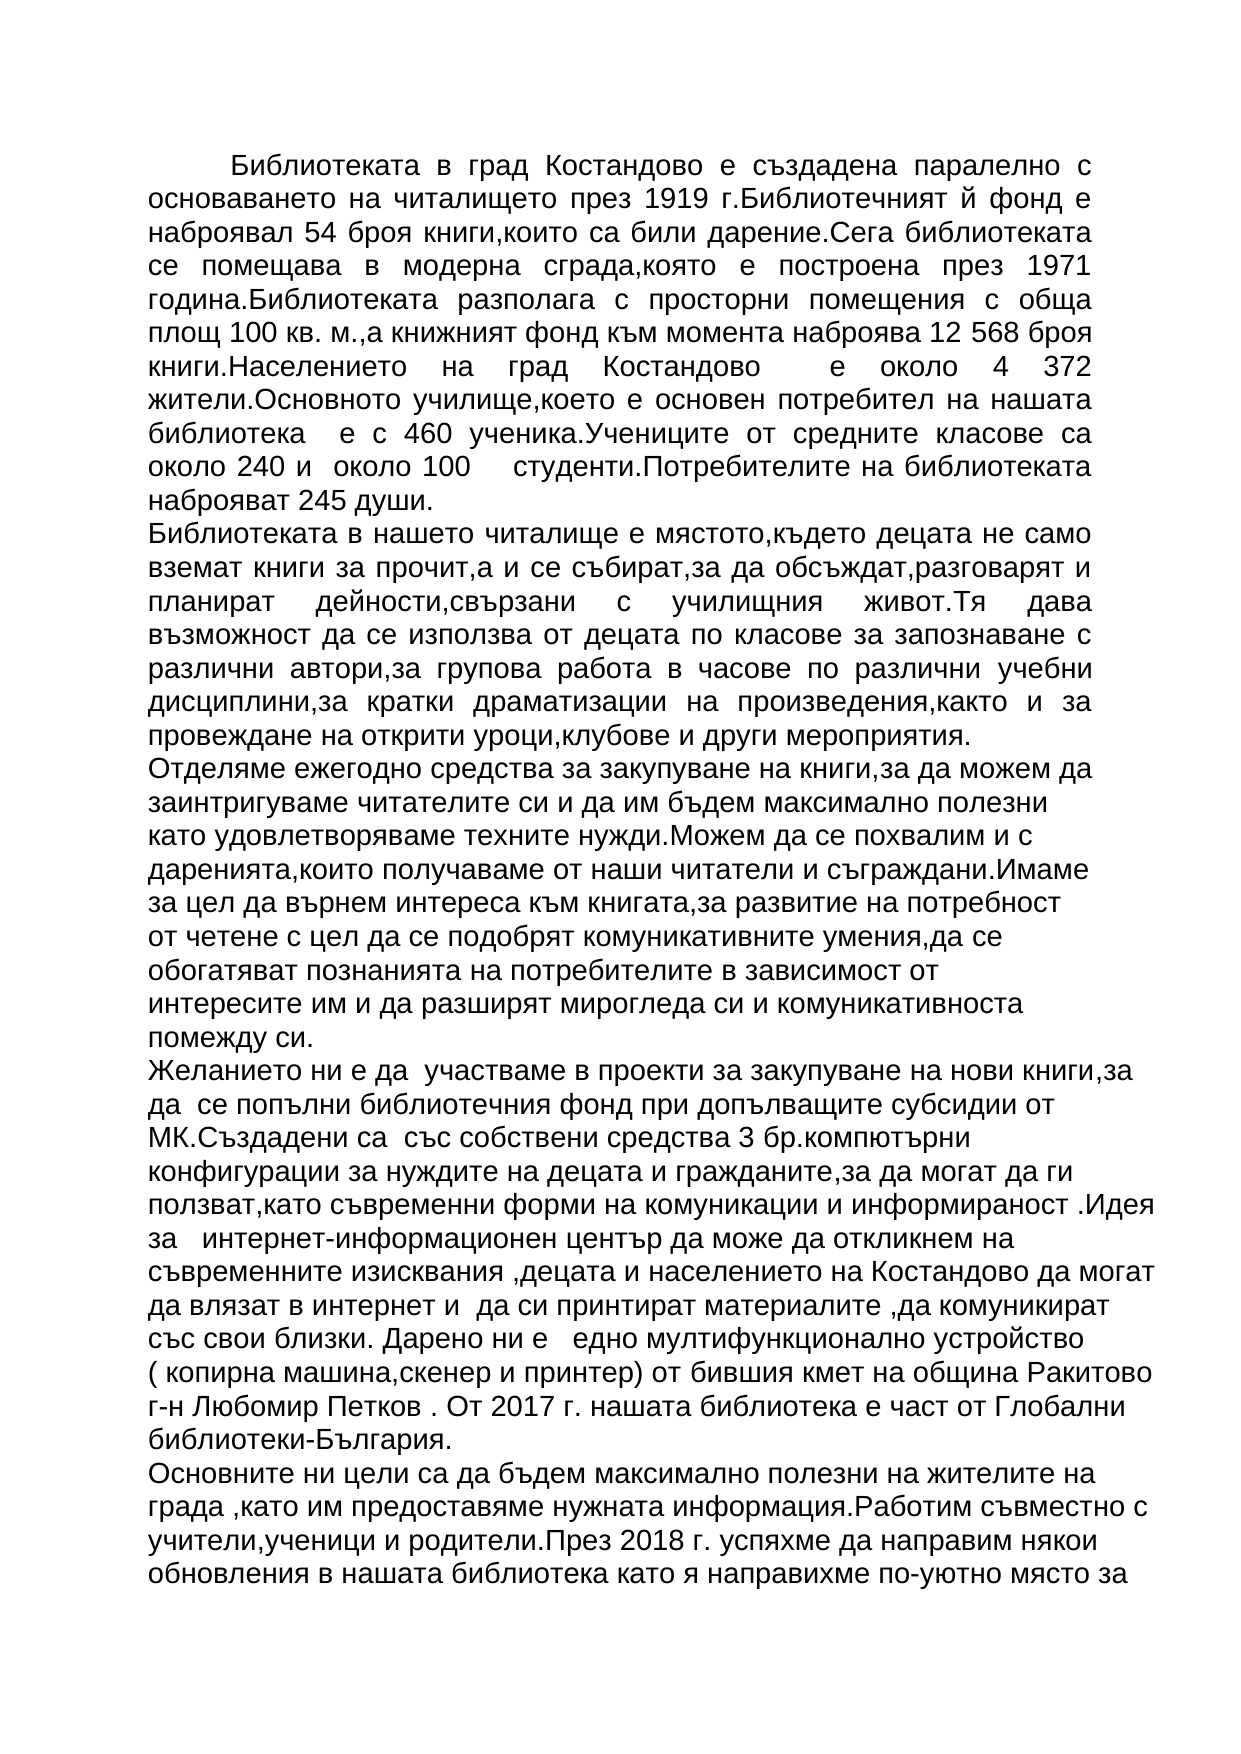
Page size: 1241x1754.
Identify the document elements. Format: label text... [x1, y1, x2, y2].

text Желанието ни е да участваме в проекти за закупуване на нови книги,за да се попълни библиотечния фонд при допълващите субсидии от МК.Създадени са със собствени средства 3 бр.компютърни конфигурации за нуждите на децата и гражданите,за да могат да ги ползват,като съвременни форми на комуникации и информираност .Идея за интернет-информационен център да може да откликнем на съвременните изисквания ,децата и населението на Костандово да могат да влязат в интернет и да си принтират материалите ,да комуникират със свои близки. Дарено ни е едно мултифункционално устройство ( копирна машина,скенер и принтер) от бившия кмет на община Ракитово г-н Любомир Петков . От 2017 г. нашата библиотека е част от Глобални библиотеки-България. [148, 1053, 1160, 1456]
text Библиотеката в нашето читалище е мястото,където децата не само вземат книги за прочит,а и се събират,за да обсъждат,разговарят и планират дейности,свързани с училищния живот.Тя дава възможност да се използва от децата по класове за запознаване с различни автори,за групова работа в часове по различни учебни дисциплини,за кратки драматизации на произведения,както и за провеждане на открити уроци,клубове и други мероприятия. [148, 517, 1093, 751]
text Библиотеката в град Костандово е създадена паралелно с основаването на читалището през 1919 г.Библиотечният й фонд е наброявал 54 броя книги,които са били дарение.Сега библиотеката се помещава в модерна сграда,която е построена през 1971 година.Библиотеката разполага с просторни помещения с обща площ 100 кв. м.,а книжният фонд към момента наброява 12 568 броя книги.Населението на град Костандово е около 4 372 жители.Основното училище,което е основен потребител на нашата библиотека е с 460 ученика.Учениците от средните класове са около 240 и около 100 студенти.Потребителите на библиотеката наброяват 245 души. [148, 148, 1093, 517]
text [148, 1456, 1160, 1590]
text Отделяме ежегодно средства за закупуване на книги,за да можем да заинтригуваме читателите си и да им бъдем максимално полезни като удовлетворяваме техните нужди.Можем да се похвалим и с даренията,които получаваме от наши читатели и съграждани.Имаме за цел да върнем интереса към книгата,за развитие на потребност от четене с цел да се подобрят комуникативните умения,да се обогатяват познанията на потребителите в зависимост от интересите им и да разширят мирогледа си и комуникативноста помежду си. [148, 751, 1093, 1053]
